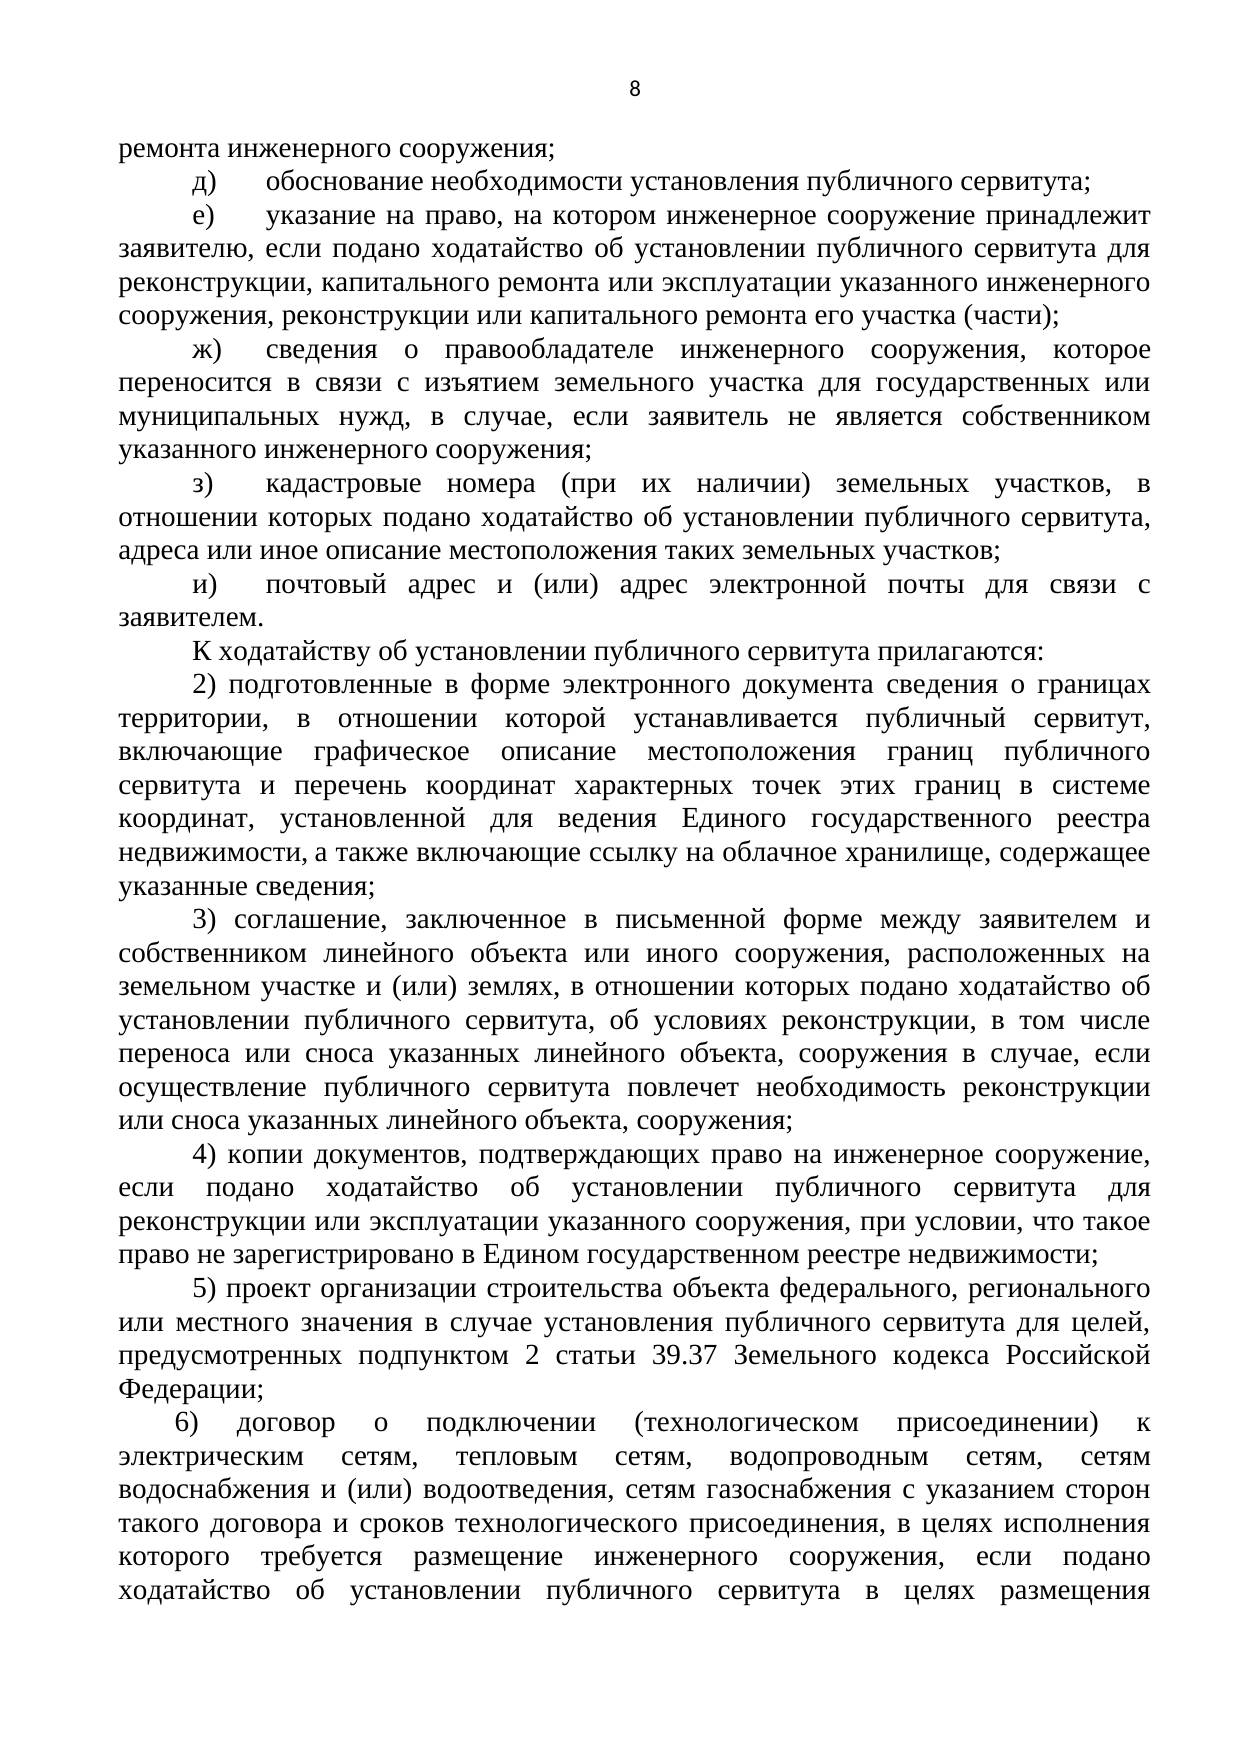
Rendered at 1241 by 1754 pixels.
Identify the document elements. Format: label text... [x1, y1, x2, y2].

text д) обоснование необходимости установления публичного сервитута; [118, 163, 1152, 197]
text и) почтовый адрес и (или) адрес электронной почты для связи с заявителем. [118, 566, 1152, 633]
text К ходатайству об установлении публичного сервитута прилагаются: [118, 633, 1152, 666]
text з) кадастровые номера (при их наличии) земельных участков, в отношении которых подано ходатайство об установлении публичного сервитута, адреса или иное описание местоположения таких земельных участков; [118, 465, 1152, 566]
text 2) подготовленные в форме электронного документа сведения о границах территории, в отношении которой устанавливается публичный сервитут, включающие графическое описание местоположения границ публичного сервитута и перечень координат характерных точек этих границ в системе координат, установленной для ведения Единого государственного реестра недвижимости, а также включающие ссылку на облачное хранилище, содержащее указанные сведения; [118, 666, 1152, 901]
text 3) соглашение, заключенное в письменной форме между заявителем и собственником линейного объекта или иного сооружения, расположенных на земельном участке и (или) землях, в отношении которых подано ходатайство об установлении публичного сервитута, об условиях реконструкции, в том числе переноса или сноса указанных линейного объекта, сооружения в случае, если осуществление публичного сервитута повлечет необходимость реконструкции или сноса указанных линейного объекта, сооружения; [118, 901, 1152, 1136]
text ж) сведения о правообладателе инженерного сооружения, которое переносится в связи с изъятием земельного участка для государственных или муниципальных нужд, в случае, если заявитель не является собственником указанного инженерного сооружения; [118, 331, 1152, 465]
text е) указание на право, на котором инженерное сооружение принадлежит заявителю, если подано ходатайство об установлении публичного сервитута для реконструкции, капитального ремонта или эксплуатации указанного инженерного сооружения, реконструкции или капитального ремонта его участка (части); [118, 197, 1152, 331]
text 4) копии документов, подтверждающих право на инженерное сооружение, если подано ходатайство об установлении публичного сервитута для реконструкции или эксплуатации указанного сооружения, при условии, что такое право не зарегистрировано в Едином государственном реестре недвижимости; [118, 1136, 1152, 1270]
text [118, 130, 1152, 163]
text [118, 1404, 1152, 1606]
text 5) проект организации строительства объекта федерального, регионального или местного значения в случае установления публичного сервитута для целей, предусмотренных подпунктом 2 статьи 39.37 Земельного кодекса Российской Федерации; [118, 1270, 1152, 1404]
